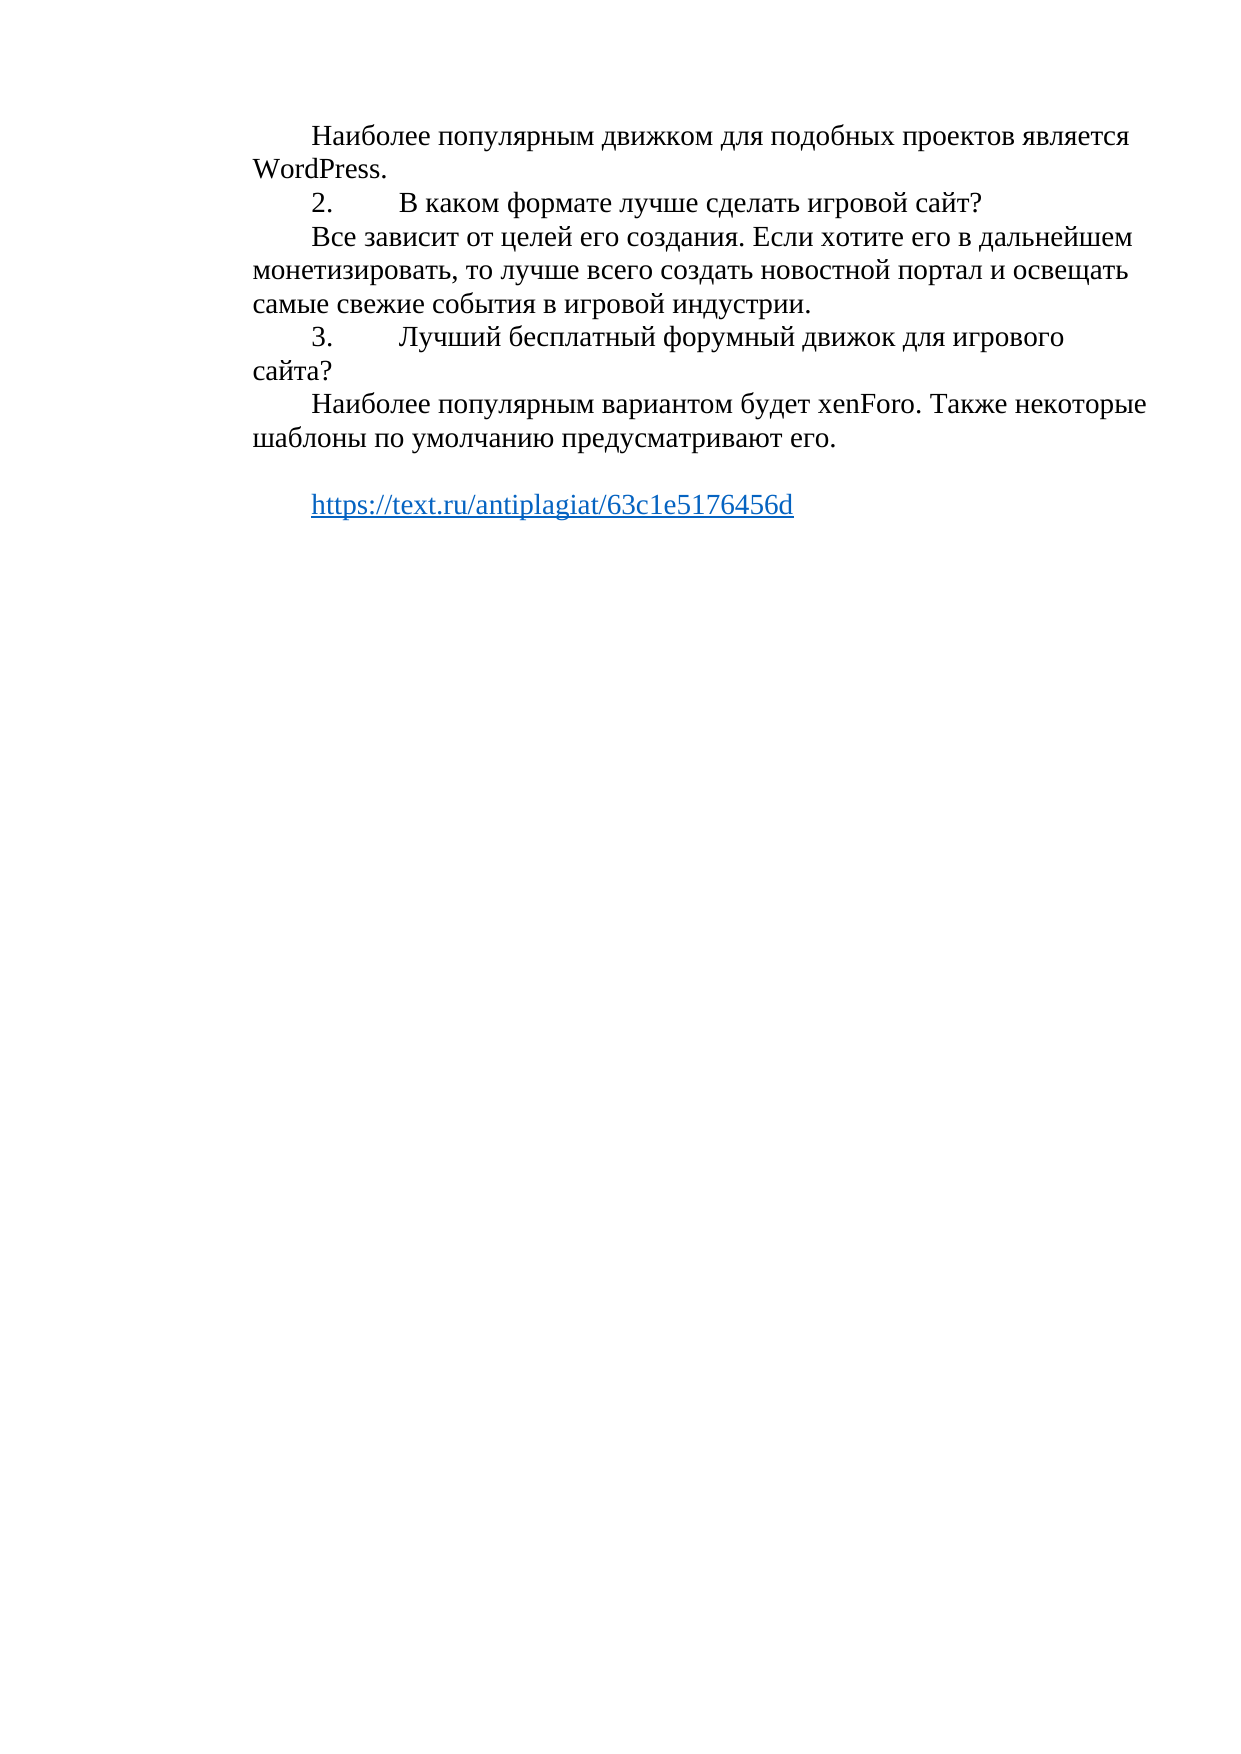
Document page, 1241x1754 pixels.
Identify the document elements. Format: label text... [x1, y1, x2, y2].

list Наиболее популярным вариантом будет xenForo. Также некоторые шаблоны по умолчанию предусматривают его. [252, 386, 1152, 453]
list Лучший бесплатный форумный движок для игрового сайта? [252, 319, 1152, 386]
list В каком формате лучше сделать игровой сайт? [252, 185, 1152, 219]
list Все зависит от целей его создания. Если хотите его в дальнейшем монетизировать, то лучше всего создать новостной портал и освещать самые свежие события в игровой индустрии. [252, 219, 1152, 319]
list https://text.ru/antiplagiat/63c1e5176456d [252, 487, 1152, 521]
list Наиболее популярным движком для подобных проектов является WordPress. [252, 118, 1152, 185]
